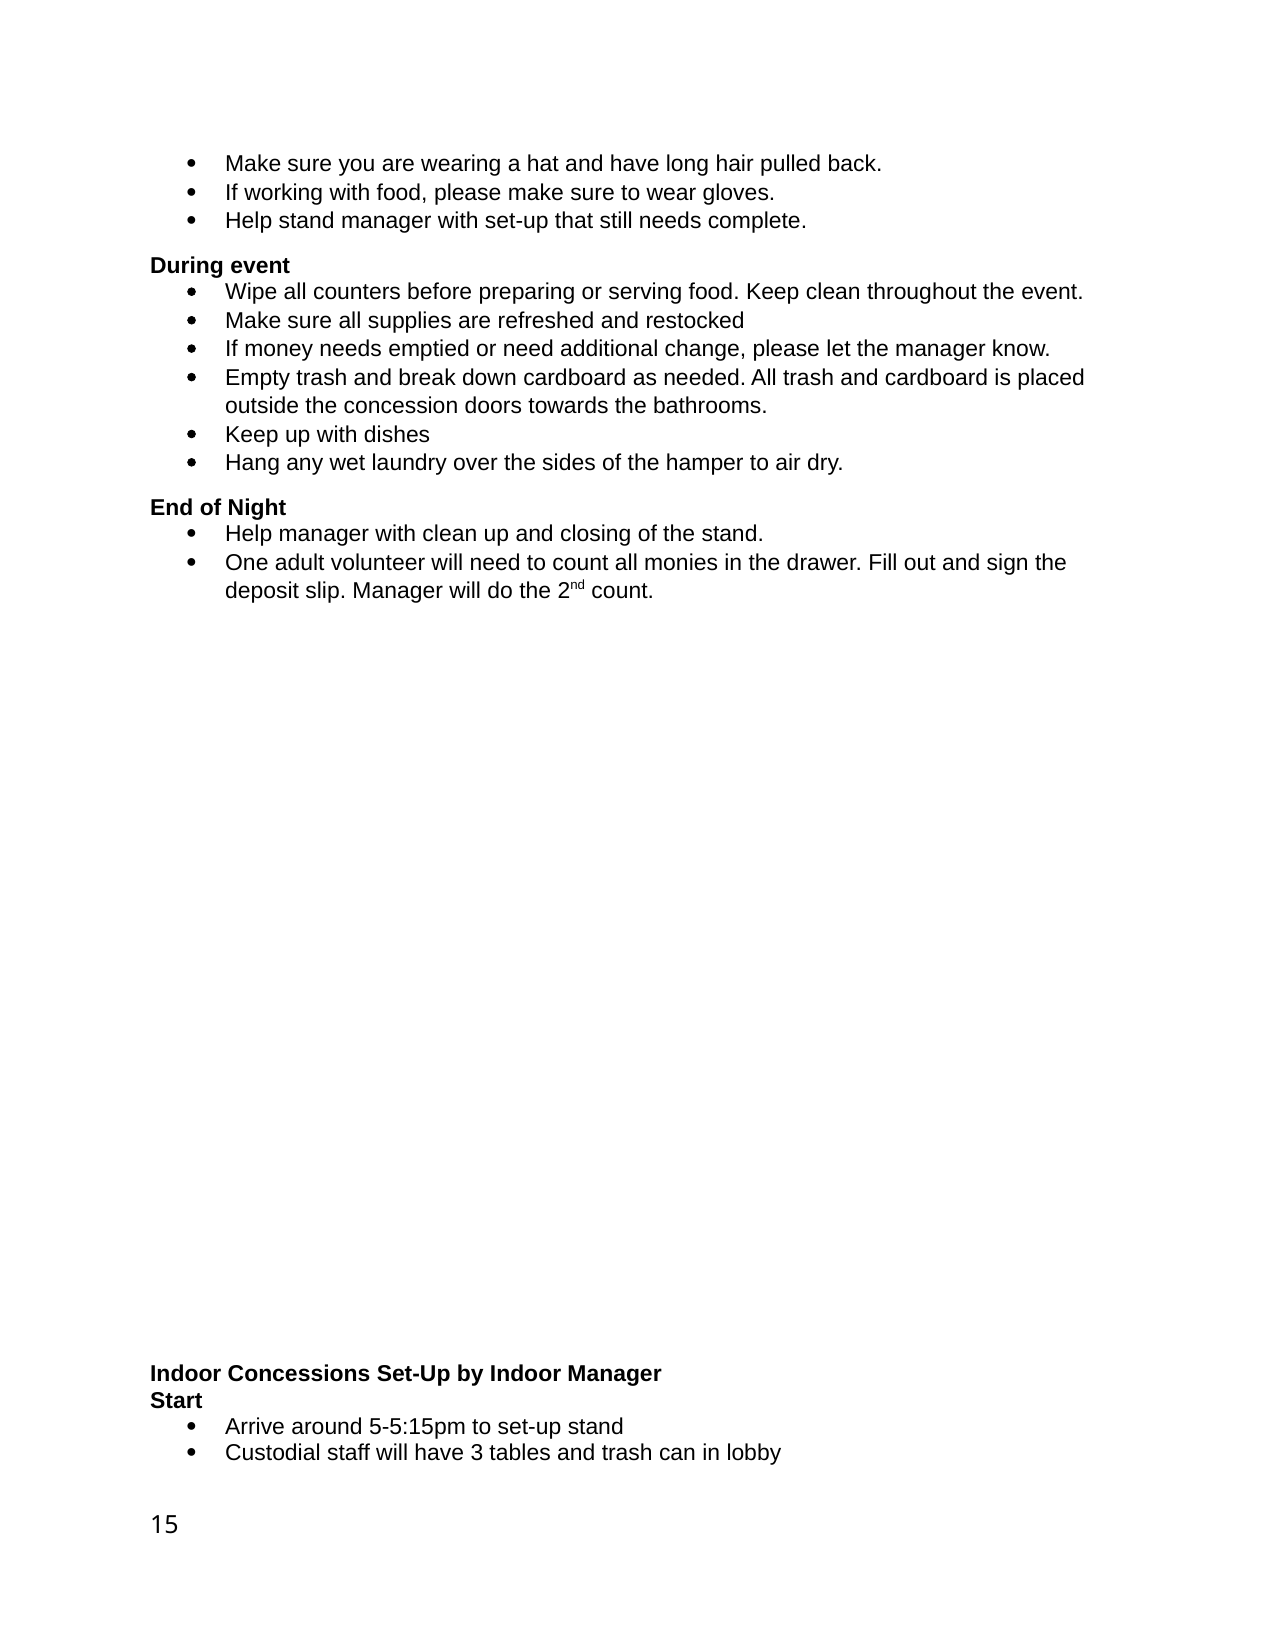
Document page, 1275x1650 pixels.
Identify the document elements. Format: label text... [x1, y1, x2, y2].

list Custodial staff will have 3 tables and trash can in lobby [187, 1439, 1125, 1466]
list Help manager with clean up and closing of the stand. [187, 520, 1125, 547]
list Arrive around 5-5:15pm to set-up stand [187, 1413, 1125, 1439]
list If working with food, please make sure to wear gloves. [187, 178, 1125, 205]
text End of Night [150, 494, 1125, 520]
list Keep up with dishes [187, 421, 1125, 447]
text During event [150, 252, 1125, 278]
list Make sure all supplies are refreshed and restocked [187, 307, 1125, 333]
list Empty trash and break down cardboard as needed. All trash and cardboard is placed outside the concession doors towards the bathrooms. [187, 364, 1125, 418]
text Start [150, 1387, 1125, 1413]
list Help stand manager with set-up that still needs complete. [187, 207, 1125, 233]
list One adult volunteer will need to count all monies in the drawer. Fill out and sign the deposit slip. Manager will do the 2nd count. [187, 549, 1125, 604]
list Hang any wet laundry over the sides of the hamper to air dry. [187, 449, 1125, 475]
list If money needs emptied or need additional change, please let the manager know. [187, 335, 1125, 362]
list Wipe all counters before preparing or serving food. Keep clean throughout the event. [187, 278, 1125, 305]
list Make sure you are wearing a hat and have long hair pulled back. [187, 150, 1125, 176]
text Indoor Concessions Set-Up by Indoor Manager [150, 1360, 1125, 1387]
